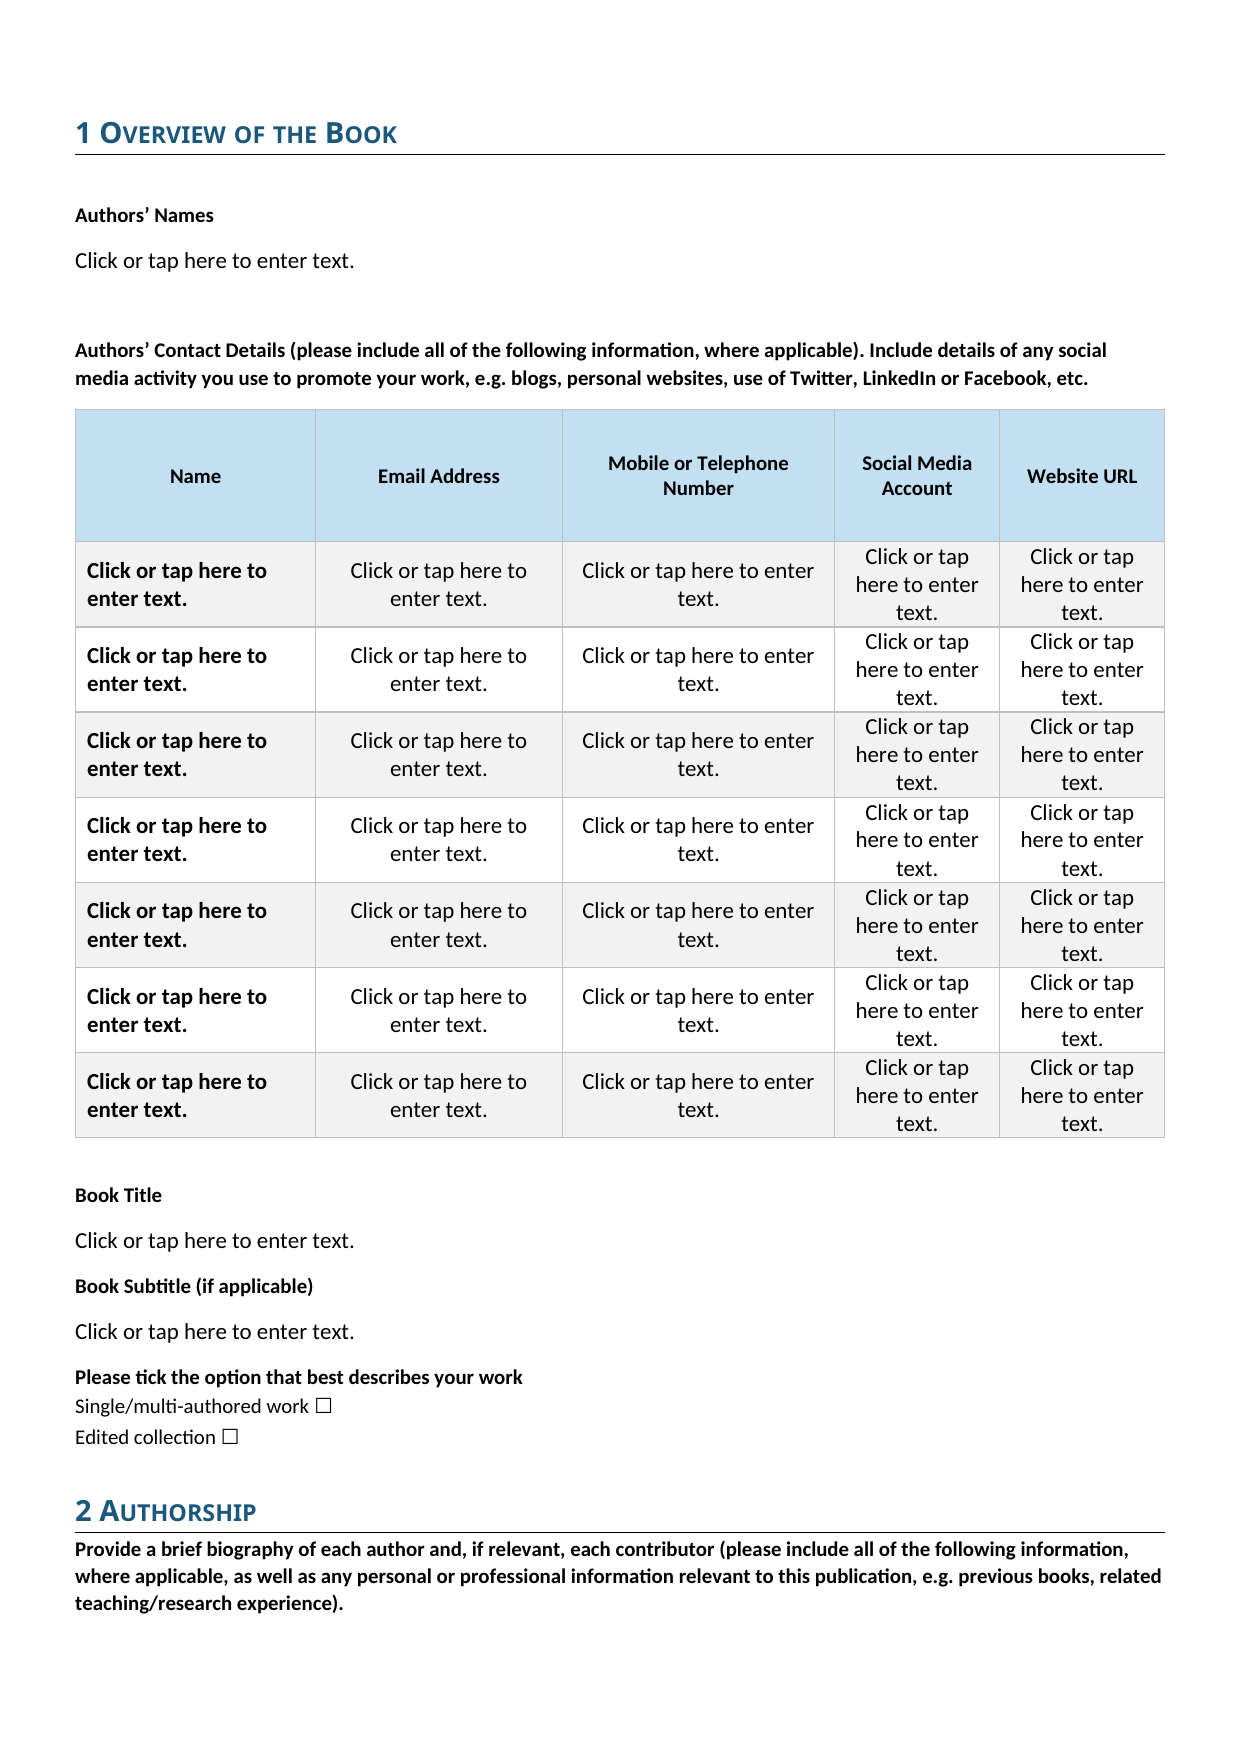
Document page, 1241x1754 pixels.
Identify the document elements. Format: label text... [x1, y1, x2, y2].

table_header Social Media Account [835, 410, 999, 541]
subtitle 2 Authorship [75, 1490, 1165, 1532]
text Book Title [75, 1182, 1165, 1207]
text Provide a brief biography of each author and, if relevant, each contributor (please include all of the following information, where applicable, as well as any personal or professional information relevant to this publication, e.g. previous books, related teaching/research experience). [75, 1536, 1165, 1616]
subtitle 1 Overview of the Book [75, 112, 1165, 154]
text Authors’ Names [75, 202, 1165, 228]
text Authors’ Contact Details (please include all of the following information, where applicable). Include details of any social media activity you use to promote your work, e.g. blogs, personal websites, use of Twitter, LinkedIn or Facebook, etc. [75, 337, 1165, 390]
table_header Website URL [1000, 410, 1164, 541]
table_header Mobile or Telephone Number [563, 410, 834, 541]
text Book Subtitle (if applicable) [75, 1273, 1165, 1298]
table_header Email Address [316, 410, 562, 541]
text Please tick the option that best describes your work Single/multi-authored work Edited collection [75, 1364, 1165, 1450]
table_header Name [76, 410, 315, 541]
